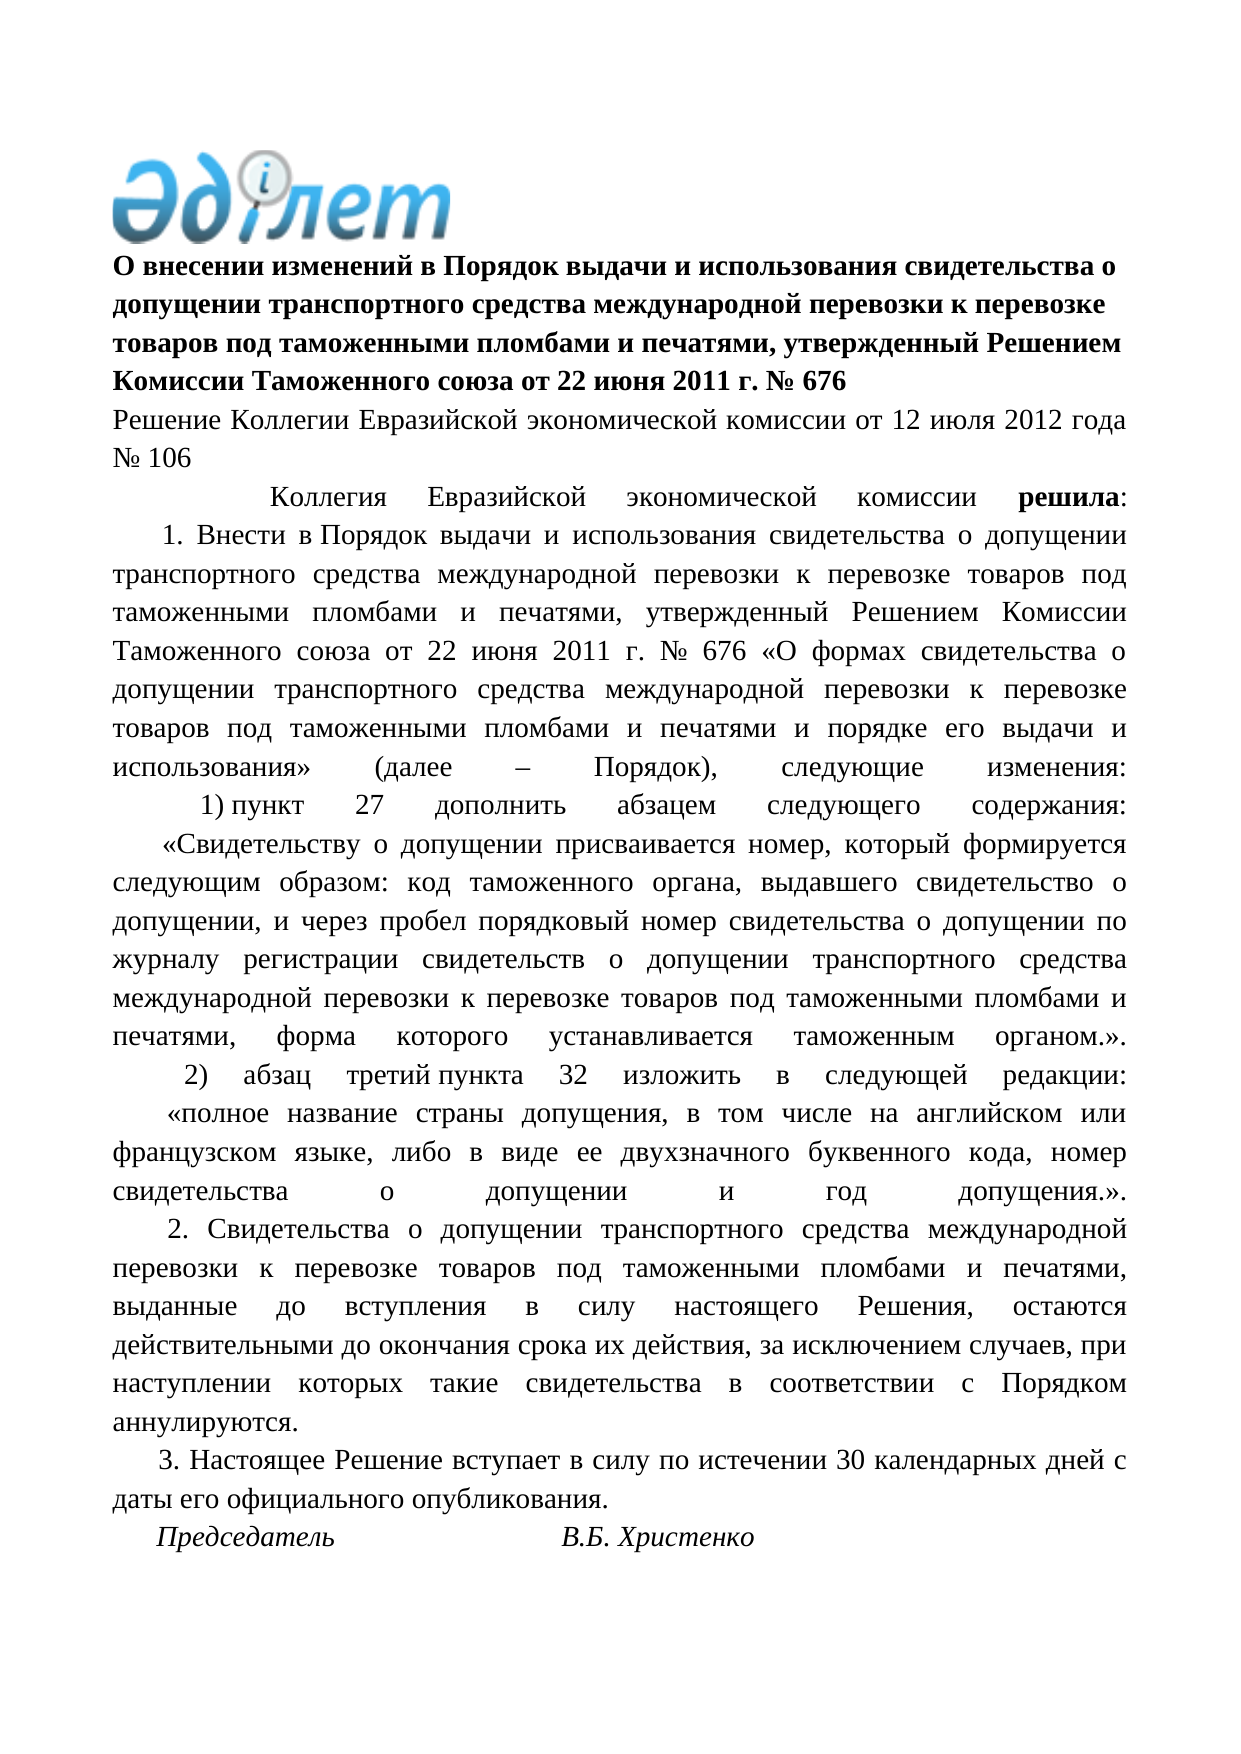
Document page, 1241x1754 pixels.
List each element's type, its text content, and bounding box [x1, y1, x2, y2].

text Коллегия Евразийской экономической комиссии решила: 1. Внести в Порядок выдачи и использования свидетельства о допущении транспортного средства международной перевозки к перевозке товаров под таможенными пломбами и печатями, утвержденный Решением Комиссии Таможенного союза от 22 июня 2011 г. № 676 «О формах свидетельства о допущении транспортного средства международной перевозки к перевозке товаров под таможенными пломбами и печатями и порядке его выдачи и использования» (далее – Порядок), следующие изменения: 1) пункт 27 дополнить абзацем следующего содержания: «Свидетельству о допущении присваивается номер, который формируется следующим образом: код таможенного органа, выдавшего свидетельство о допущении, и через пробел порядковый номер свидетельства о допущении по журналу регистрации свидетельств о допущении транспортного средства международной перевозки к перевозке товаров под таможенными пломбами и печатями, форма которого устанавливается таможенным органом.». 2) абзац третий пункта 32 изложить в следующей редакции: «полное название страны допущения, в том числе на английском или французском языке, либо в виде ее двухзначного буквенного кода, номер свидетельства о допущении и год допущения.». 2. Свидетельства о допущении транспортного средства международной перевозки к перевозке товаров под таможенными пломбами и печатями, выданные до вступления в силу настоящего Решения, остаются действительными до окончания срока их действия, за исключением случаев, при наступлении которых такие свидетельства в соответствии с Порядком аннулируются. 3. Настоящее Решение вступает в силу по истечении 30 календарных дней с даты его официального опубликования. [112, 479, 1128, 1514]
text Председатель В.Б. Христенко [112, 1519, 1128, 1553]
picture [112, 150, 451, 244]
text О внесении изменений в Порядок выдачи и использования свидетельства о допущении транспортного средства международной перевозки к перевозке товаров под таможенными пломбами и печатями, утвержденный Решением Комиссии Таможенного союза от 22 июня 2011 г. № 676 [112, 248, 1128, 397]
text Решение Коллегии Евразийской экономической комиссии от 12 июля 2012 года № 106 [112, 402, 1128, 474]
